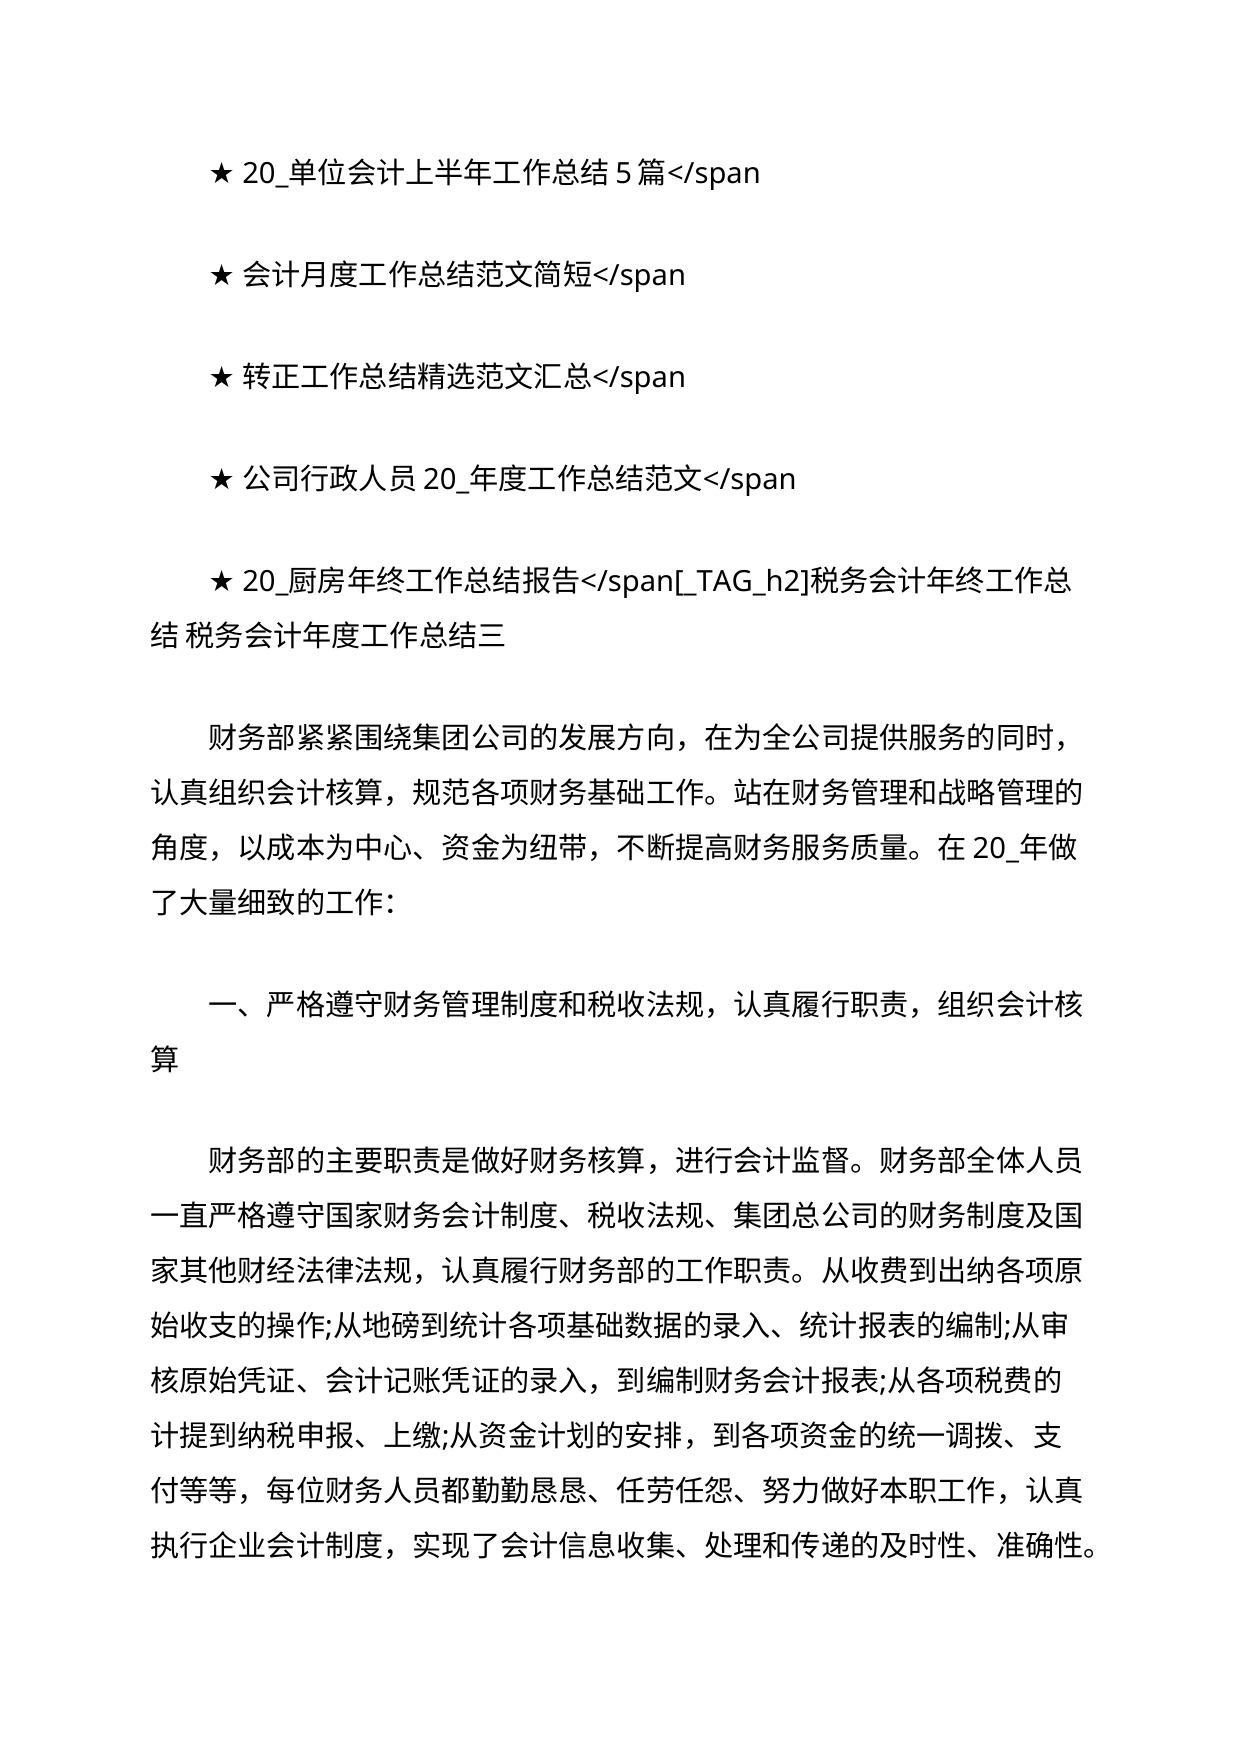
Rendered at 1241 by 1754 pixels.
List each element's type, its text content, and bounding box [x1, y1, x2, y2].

text ★ 公司行政人员20_年度工作总结范文</span [150, 456, 1090, 498]
text ★ 20_单位会计上半年工作总结5篇</span [150, 150, 1090, 192]
text 财务部的主要职责是做好财务核算，进行会计监督。财务部全体人员一直严格遵守国家财务会计制度、税收法规、集团总公司的财务制度及国家其他财经法律法规，认真履行财务部的工作职责。从收费到出纳各项原始收支的操作;从地磅到统计各项基础数据的录入、统计报表的编制;从审核原始凭证、会计记账凭证的录入，到编制财务会计报表;从各项税费的计提到纳税申报、上缴;从资金计划的安排，到各项资金的统一调拨、支付等等，每位财务人员都勤勤恳恳、任劳任怨、努力做好本职工作，认真执行企业会计制度，实现了会计信息收集、处理和传递的及时性、准确性。 [150, 1138, 1090, 1565]
text 财务部紧紧围绕集团公司的发展方向，在为全公司提供服务的同时，认真组织会计核算，规范各项财务基础工作。站在财务管理和战略管理的角度，以成本为中心、资金为纽带，不断提高财务服务质量。在20_年做了大量细致的工作： [150, 715, 1090, 922]
text ★ 转正工作总结精选范文汇总</span [150, 354, 1090, 396]
text 一、严格遵守财务管理制度和税收法规，认真履行职责，组织会计核算 [150, 981, 1090, 1078]
text ★ 会计月度工作总结范文简短</span [150, 252, 1090, 294]
text ★ 20_厨房年终工作总结报告</span[_TAG_h2]税务会计年终工作总结 税务会计年度工作总结三 [150, 558, 1090, 655]
